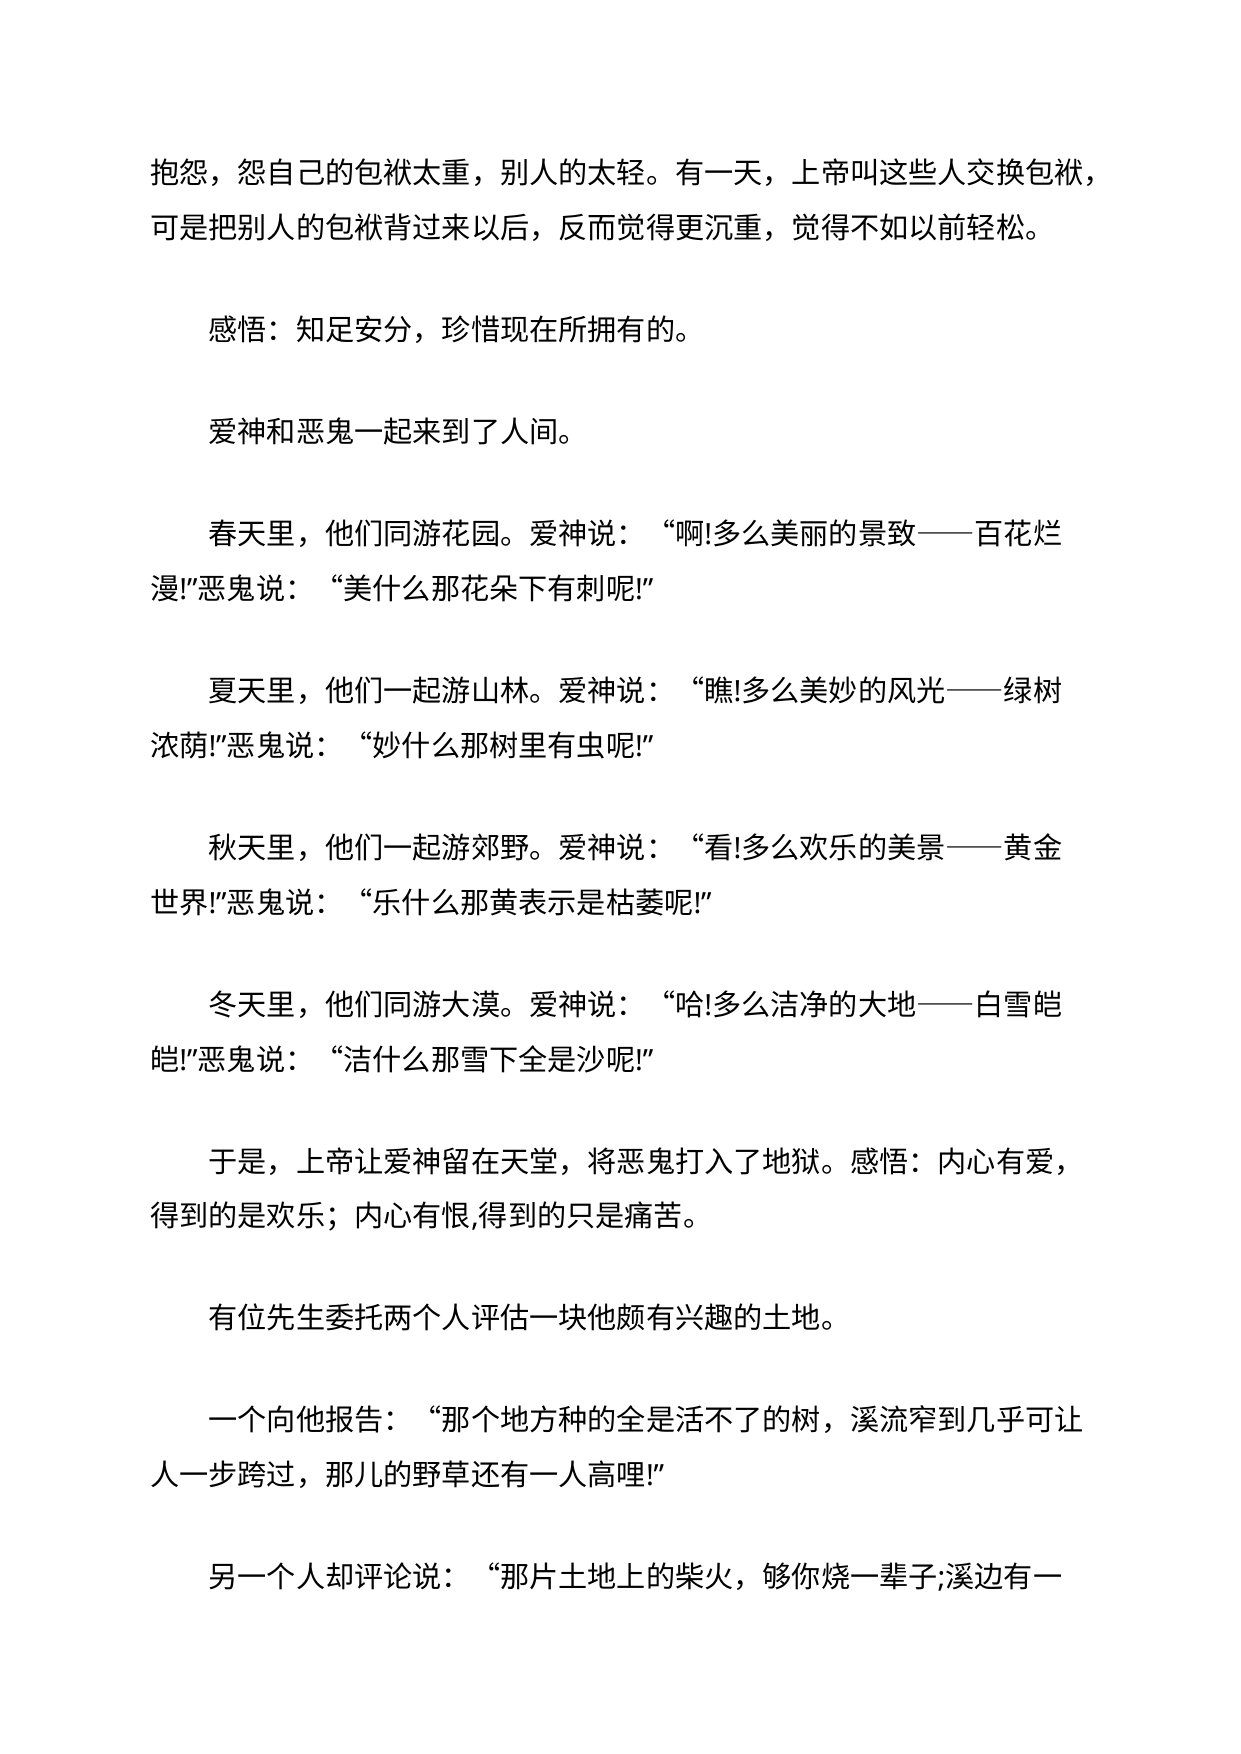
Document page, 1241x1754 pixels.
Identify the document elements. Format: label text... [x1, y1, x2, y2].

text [150, 1554, 1090, 1596]
text 秋天里，他们一起游郊野。爱神说：“看!多么欢乐的美景——黄金世界!”恶鬼说：“乐什么那黄表示是枯萎呢!” [150, 824, 1090, 922]
text 冬天里，他们同游大漠。爱神说：“哈!多么洁净的大地——白雪皑皑!”恶鬼说：“洁什么那雪下全是沙呢!” [150, 981, 1090, 1078]
text 有位先生委托两个人评估一块他颇有兴趣的土地。 [150, 1295, 1090, 1337]
text 感悟：知足安分，珍惜现在所拥有的。 [150, 307, 1090, 349]
text 春天里，他们同游花园。爱神说：“啊!多么美丽的景致——百花烂漫!”恶鬼说：“美什么那花朵下有刺呢!” [150, 510, 1090, 608]
text 夏天里，他们一起游山林。爱神说：“瞧!多么美妙的风光——绿树浓荫!”恶鬼说：“妙什么那树里有虫呢!” [150, 667, 1090, 764]
text 一个向他报告：“那个地方种的全是活不了的树，溪流窄到几乎可让人一步跨过，那儿的野草还有一人高哩!” [150, 1397, 1090, 1494]
text 爱神和恶鬼一起来到了人间。 [150, 408, 1090, 451]
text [150, 150, 1090, 247]
text 于是，上帝让爱神留在天堂，将恶鬼打入了地狱。感悟：内心有爱，得到的是欢乐；内心有恨,得到的只是痛苦。 [150, 1138, 1090, 1235]
